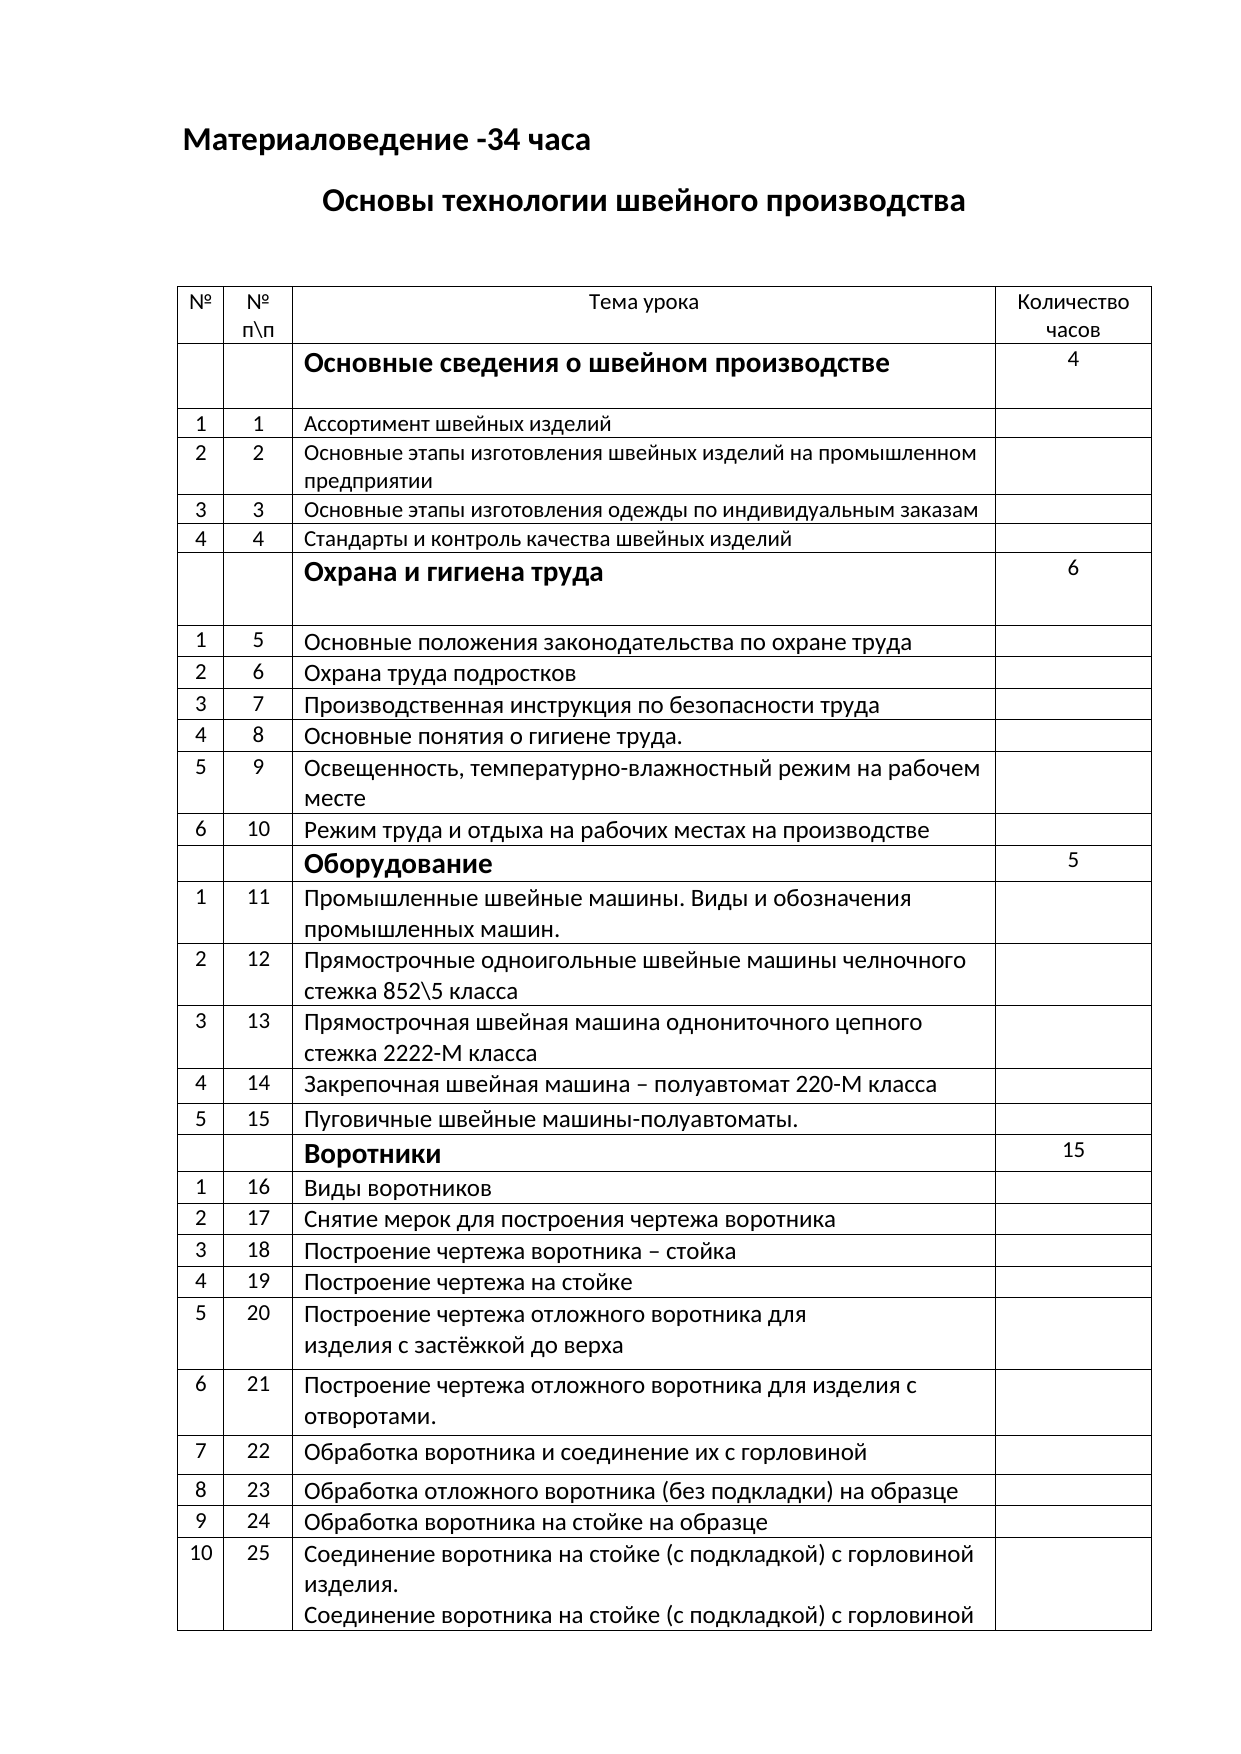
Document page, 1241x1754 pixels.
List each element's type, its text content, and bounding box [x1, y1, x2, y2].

table_cell 4 [178, 524, 223, 552]
table_cell Построение чертежа отложного воротника для изделия с отворотами. [293, 1370, 995, 1435]
table_cell 11 [224, 882, 292, 943]
table_cell 6 [178, 1370, 223, 1435]
table_cell [224, 846, 292, 881]
table_cell [996, 1370, 1151, 1435]
table_cell 1 [178, 626, 223, 656]
table_cell 24 [224, 1506, 292, 1537]
table_cell 1 [178, 882, 223, 943]
table_cell Охрана труда подростков [293, 657, 995, 688]
table_cell [996, 1506, 1151, 1537]
table_cell 3 [178, 689, 223, 719]
table_cell 12 [224, 944, 292, 1005]
table_cell Построение чертежа воротника – стойка [293, 1235, 995, 1266]
table_cell 23 [224, 1475, 292, 1505]
table_cell [996, 1204, 1151, 1234]
table_cell 25 [224, 1538, 292, 1629]
table_cell [996, 944, 1151, 1005]
table_cell Основные сведения о швейном производстве [293, 344, 995, 408]
table_cell Построение чертежа отложного воротника для изделия с застёжкой до верха [293, 1298, 995, 1368]
table_cell Воротники [293, 1135, 995, 1171]
table_cell 3 [178, 1235, 223, 1266]
text Материаловедение -34 часа [177, 118, 1152, 159]
table_cell [224, 553, 292, 624]
table_cell Основные положения законодательства по охране труда [293, 626, 995, 656]
table_cell [996, 1267, 1151, 1297]
table_cell [996, 720, 1151, 751]
table_cell 15 [224, 1104, 292, 1134]
table_cell 1 [178, 409, 223, 437]
table_header Количество часов [996, 287, 1151, 343]
table_cell 5 [178, 752, 223, 813]
table_cell Охрана и гигиена труда [293, 553, 995, 624]
table_cell [996, 752, 1151, 813]
table_cell Освещенность, температурно-влажностный режим на рабочем месте [293, 752, 995, 813]
table_cell Основные понятия о гигиене труда. [293, 720, 995, 751]
table_cell 13 [224, 1006, 292, 1067]
table_cell [996, 657, 1151, 688]
table_cell 21 [224, 1370, 292, 1435]
table_cell [996, 882, 1151, 943]
table_cell [996, 1006, 1151, 1067]
table_cell [996, 524, 1151, 552]
table_cell [178, 553, 223, 624]
table_cell Режим труда и отдыха на рабочих местах на производстве [293, 814, 995, 844]
table_cell Стандарты и контроль качества швейных изделий [293, 524, 995, 552]
table_cell 10 [224, 814, 292, 844]
table_cell Обработка воротника на стойке на образце [293, 1506, 995, 1537]
table_cell Прямострочная швейная машина однониточного цепного стежка 2222-М класса [293, 1006, 995, 1067]
table_cell [996, 1069, 1151, 1103]
table_header № [178, 287, 223, 343]
table_cell [224, 1135, 292, 1171]
table_cell 2 [178, 944, 223, 1005]
table_cell 3 [178, 1006, 223, 1067]
table_cell 2 [178, 657, 223, 688]
table_cell 16 [224, 1172, 292, 1202]
table_cell [996, 1538, 1151, 1629]
table_cell Промышленные швейные машины. Виды и обозначения промышленных машин. [293, 882, 995, 943]
table_cell 1 [224, 409, 292, 437]
table_cell 22 [224, 1436, 292, 1474]
table_cell 6 [178, 814, 223, 844]
table_cell [224, 344, 292, 408]
table_cell 6 [996, 553, 1151, 624]
table_cell [996, 1104, 1151, 1134]
table_cell 9 [178, 1506, 223, 1537]
table_cell [178, 344, 223, 408]
table_cell 7 [178, 1436, 223, 1474]
table_cell Ассортимент швейных изделий [293, 409, 995, 437]
table_cell 3 [178, 495, 223, 523]
table_cell 10 [178, 1538, 223, 1629]
table_cell 4 [224, 524, 292, 552]
table_cell [996, 409, 1151, 437]
table_cell [178, 1135, 223, 1171]
table_cell [996, 814, 1151, 844]
table_cell 2 [178, 438, 223, 494]
table_cell Закрепочная швейная машина – полуавтомат 220-М класса [293, 1069, 995, 1103]
table_cell 2 [224, 438, 292, 494]
table_cell 6 [224, 657, 292, 688]
table_cell Прямострочные одноигольные швейные машины челночного стежка 852\5 класса [293, 944, 995, 1005]
table_header № п\п [224, 287, 292, 343]
table_cell Обработка воротника и соединение их с горловиной [293, 1436, 995, 1474]
table_cell [996, 438, 1151, 494]
table_cell 8 [224, 720, 292, 751]
table_cell 5 [178, 1298, 223, 1368]
table_cell Основные этапы изготовления швейных изделий на промышленном предприятии [293, 438, 995, 494]
table_cell [996, 1235, 1151, 1266]
table_cell 19 [224, 1267, 292, 1297]
table_cell Производственная инструкция по безопасности труда [293, 689, 995, 719]
text Основы технологии швейного производства [177, 179, 1152, 219]
table_cell Оборудование [293, 846, 995, 881]
table_cell 18 [224, 1235, 292, 1266]
table_cell 4 [178, 720, 223, 751]
table_cell 2 [178, 1204, 223, 1234]
table_cell [996, 495, 1151, 523]
table_cell 4 [996, 344, 1151, 408]
table_cell 15 [996, 1135, 1151, 1171]
table_cell 5 [178, 1104, 223, 1134]
table_cell 8 [178, 1475, 223, 1505]
table_cell 3 [224, 495, 292, 523]
table_cell [996, 1475, 1151, 1505]
table_cell 7 [224, 689, 292, 719]
table_cell Пуговичные швейные машины-полуавтоматы. [293, 1104, 995, 1134]
table_cell 5 [224, 626, 292, 656]
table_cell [293, 1538, 995, 1629]
table_cell 17 [224, 1204, 292, 1234]
table_cell [996, 1172, 1151, 1202]
table_cell Построение чертежа на стойке [293, 1267, 995, 1297]
table_cell 20 [224, 1298, 292, 1368]
table_cell 14 [224, 1069, 292, 1103]
table_cell [996, 689, 1151, 719]
table_cell [996, 626, 1151, 656]
table_cell 4 [178, 1267, 223, 1297]
table_cell Виды воротников [293, 1172, 995, 1202]
table_cell 5 [996, 846, 1151, 881]
table_cell Основные этапы изготовления одежды по индивидуальным заказам [293, 495, 995, 523]
table_cell [178, 846, 223, 881]
table_cell [996, 1436, 1151, 1474]
table_cell 4 [178, 1069, 223, 1103]
table_cell Обработка отложного воротника (без подкладки) на образце [293, 1475, 995, 1505]
table_cell Снятие мерок для построения чертежа воротника [293, 1204, 995, 1234]
table_cell 9 [224, 752, 292, 813]
table_cell 1 [178, 1172, 223, 1202]
table_header Тема урока [293, 287, 995, 343]
table_cell [996, 1298, 1151, 1368]
